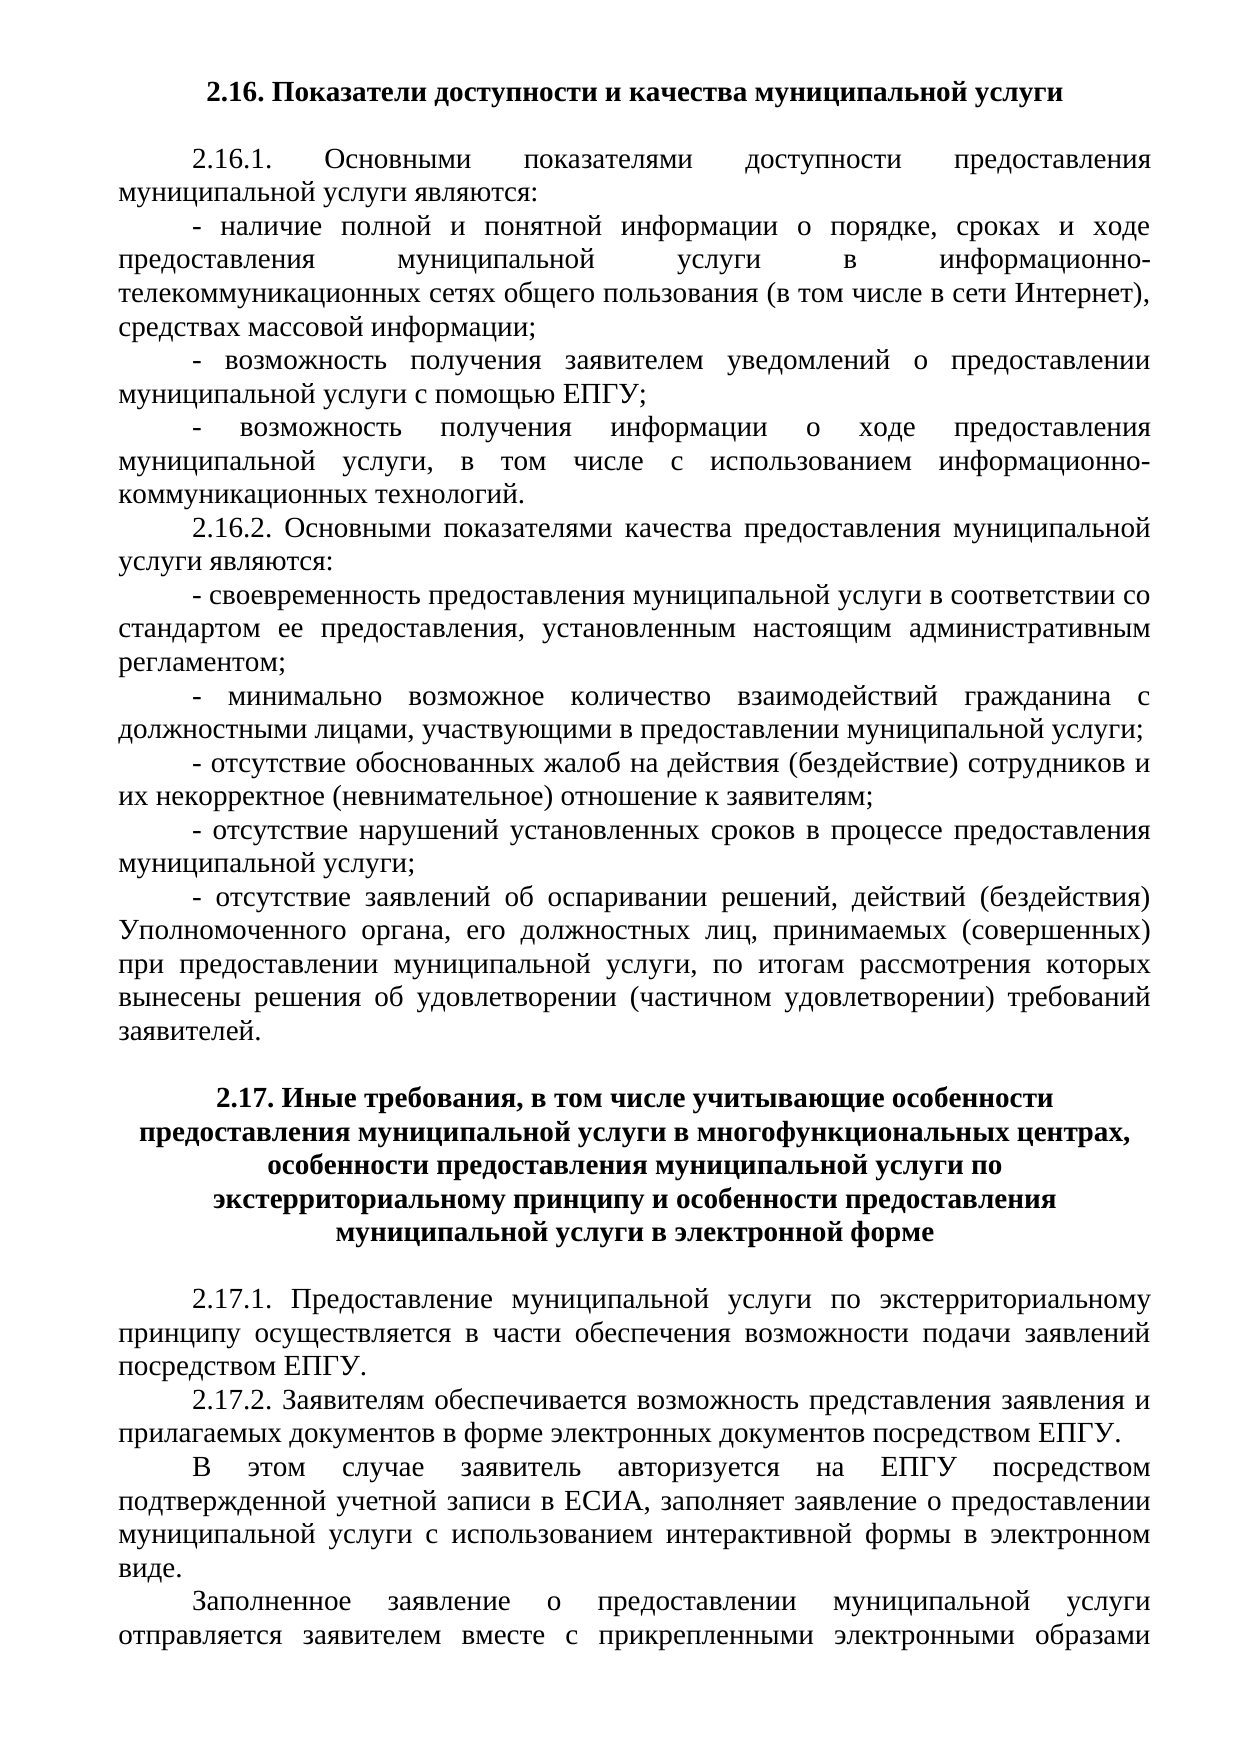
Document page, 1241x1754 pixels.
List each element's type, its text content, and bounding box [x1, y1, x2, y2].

text 2.17.2. Заявителям обеспечивается возможность представления заявления и прилагаемых документов в форме электронных документов посредством ЕПГУ. [118, 1382, 1152, 1449]
text - возможность получения заявителем уведомлений о предоставлении муниципальной услуги с помощью ЕПГУ; [118, 342, 1152, 409]
text - своевременность предоставления муниципальной услуги в соответствии со стандартом ее предоставления, установленным настоящим административным регламентом; [118, 577, 1152, 678]
text - возможность получения информации о ходе предоставления муниципальной услуги, в том числе с использованием информационно-коммуникационных технологий. [118, 409, 1152, 510]
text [118, 1583, 1152, 1650]
text 2.16.2. Основными показателями качества предоставления муниципальной услуги являются: [118, 510, 1152, 577]
text - отсутствие нарушений установленных сроков в процессе предоставления муниципальной услуги; [118, 812, 1152, 879]
text - минимально возможное количество взаимодействий гражданина с должностными лицами, участвующими в предоставлении муниципальной услуги; [118, 678, 1152, 745]
text 2.17. Иные требования, в том числе учитывающие особенности предоставления муниципальной услуги в многофункциональных центрах, особенности предоставления муниципальной услуги по экстерриториальному принципу и особенности предоставления муниципальной услуги в электронной форме [118, 1080, 1152, 1248]
text - наличие полной и понятной информации о порядке, сроках и ходе предоставления муниципальной услуги в информационно-телекоммуникационных сетях общего пользования (в том числе в сети Интернет), средствах массовой информации; [118, 208, 1152, 342]
text 2.17.1. Предоставление муниципальной услуги по экстерриториальному принципу осуществляется в части обеспечения возможности подачи заявлений посредством ЕПГУ. [118, 1281, 1152, 1382]
text - отсутствие заявлений об оспаривании решений, действий (бездействия) Уполномоченного органа, его должностных лиц, принимаемых (совершенных) при предоставлении муниципальной услуги, по итогам рассмотрения которых вынесены решения об удовлетворении (частичном удовлетворении) требований заявителей. [118, 879, 1152, 1047]
text 2.16. Показатели доступности и качества муниципальной услуги [118, 74, 1152, 107]
text - отсутствие обоснованных жалоб на действия (бездействие) сотрудников и их некорректное (невнимательное) отношение к заявителям; [118, 745, 1152, 812]
text В этом случае заявитель авторизуется на ЕПГУ посредством подтвержденной учетной записи в ЕСИА, заполняет заявление о предоставлении муниципальной услуги с использованием интерактивной формы в электронном виде. [118, 1449, 1152, 1583]
text 2.16.1. Основными показателями доступности предоставления муниципальной услуги являются: [118, 141, 1152, 208]
